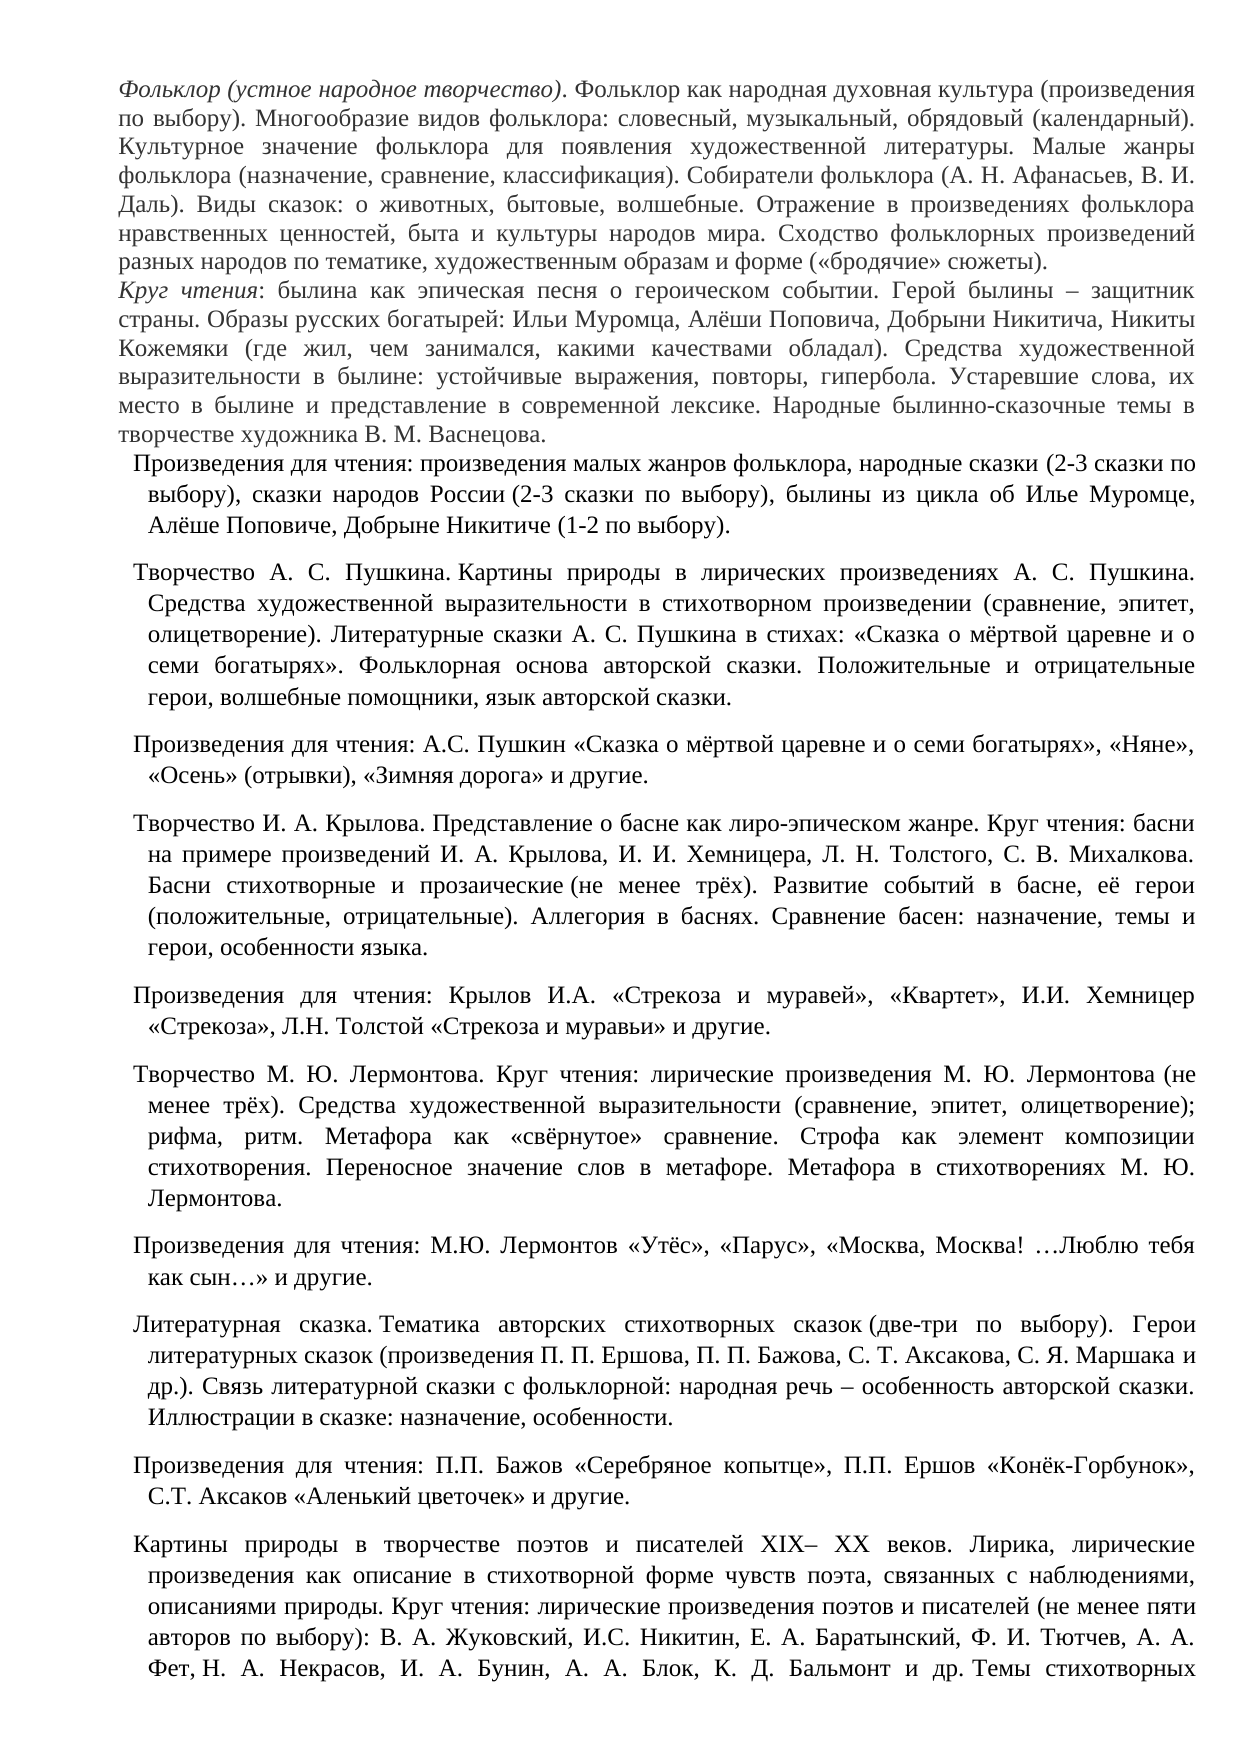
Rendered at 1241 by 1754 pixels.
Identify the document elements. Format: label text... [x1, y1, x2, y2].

text Творчество А. С. Пушкина. Картины природы в лирических произведениях А. С. Пушкина. Средства художественной выразительности в стихотворном произведении (сравнение, эпитет, олицетворение). Литературные сказки А. С. Пушкина в стихах: «Сказка о мёртвой царевне и о семи богатырях». Фольклорная основа авторской сказки. Положительные и отрицательные герои, волшебные помощники, язык авторской сказки. [133, 557, 1196, 710]
text Произведения для чтения: М.Ю. Лермонтов «Утёс», «Парус», «Москва, Москва! …Люблю тебя как сын…» ‌и другие‌. [133, 1231, 1196, 1290]
text Произведения для чтения: А.С. Пушкин «Сказка о мёртвой царевне и о семи богатырях», «Няне», «Осень» (отрывки), «Зимняя дорога» ‌и другие‌. [133, 729, 1196, 789]
text Произведения для чтения: произведения малых жанров фольклора, народные сказки ‌(2-3 сказки по выбору)‌, сказки народов России ‌(2-3 сказки по выбору)‌, былины из цикла об Илье Муромце, Алёше Поповиче, Добрыне Никитиче ‌(1-2 по выбору)‌. [133, 448, 1196, 538]
text Творчество И. А. Крылова. Представление о басне как лиро-эпическом жанре. Круг чтения: басни на примере произведений И. А. Крылова, И. И. Хемницера, Л. Н. Толстого, С. В. Михалкова. Басни стихотворные и прозаические ‌(не менее трёх)‌. Развитие событий в басне, её герои (положительные, отрицательные). Аллегория в баснях. Сравнение басен: назначение, темы и герои, особенности языка. [133, 808, 1196, 961]
text Фольклор (устное народное творчество). Фольклор как народная духовная культура (произведения по выбору). Многообразие видов фольклора: словесный, музыкальный, обрядовый (календарный). Культурное значение фольклора для появления художественной литературы. Малые жанры фольклора (назначение, сравнение, классификация). Собиратели фольклора (А. Н. Афанасьев, В. И. Даль). Виды сказок: о животных, бытовые, волшебные. Отражение в произведениях фольклора нравственных ценностей, быта и культуры народов мира. Сходство фольклорных произведений разных народов по тематике, художественным образам и форме («бродячие» сюжеты). [118, 74, 1196, 275]
text Творчество М. Ю. Лермонтова. Круг чтения: лирические произведения М. Ю. Лермонтова ‌(не менее трёх)‌. Средства художественной выразительности (сравнение, эпитет, олицетворение); рифма, ритм. Метафора как «свёрнутое» сравнение. Строфа как элемент композиции стихотворения. Переносное значение слов в метафоре. Метафора в стихотворениях М. Ю. Лермонтова. [133, 1059, 1196, 1212]
text Литературная сказка. Тематика авторских стихотворных сказок ‌(две-три по выбору)‌. Герои литературных сказок (произведения П. П. Ершова, П. П. Бажова, С. Т. Аксакова, С. Я. Маршака ‌и др.‌). Связь литературной сказки с фольклорной: народная речь – особенность авторской сказки. Иллюстрации в сказке: назначение, особенности. [133, 1309, 1196, 1431]
text Произведения для чтения: Крылов И.А. «Стрекоза и муравей», «Квартет», И.И. Хемницер «Стрекоза», Л.Н. Толстой «Стрекоза и муравьи» ‌и другие‌. [133, 980, 1196, 1040]
text Круг чтения: былина как эпическая песня о героическом событии. Герой былины – защитник страны. Образы русских богатырей: Ильи Муромца, Алёши Поповича, Добрыни Никитича, Никиты Кожемяки (где жил, чем занимался, какими качествами обладал). Средства художественной выразительности в былине: устойчивые выражения, повторы, гипербола. Устаревшие слова, их место в былине и представление в современной лексике. Народные былинно-сказочные темы в творчестве художника В. М. Васнецова. [118, 275, 1196, 448]
text Произведения для чтения: П.П. Бажов «Серебряное копытце», П.П. Ершов «Конёк-Горбунок», С.Т. Аксаков «Аленький цветочек» ‌и другие‌. [133, 1450, 1196, 1510]
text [133, 1529, 1196, 1682]
